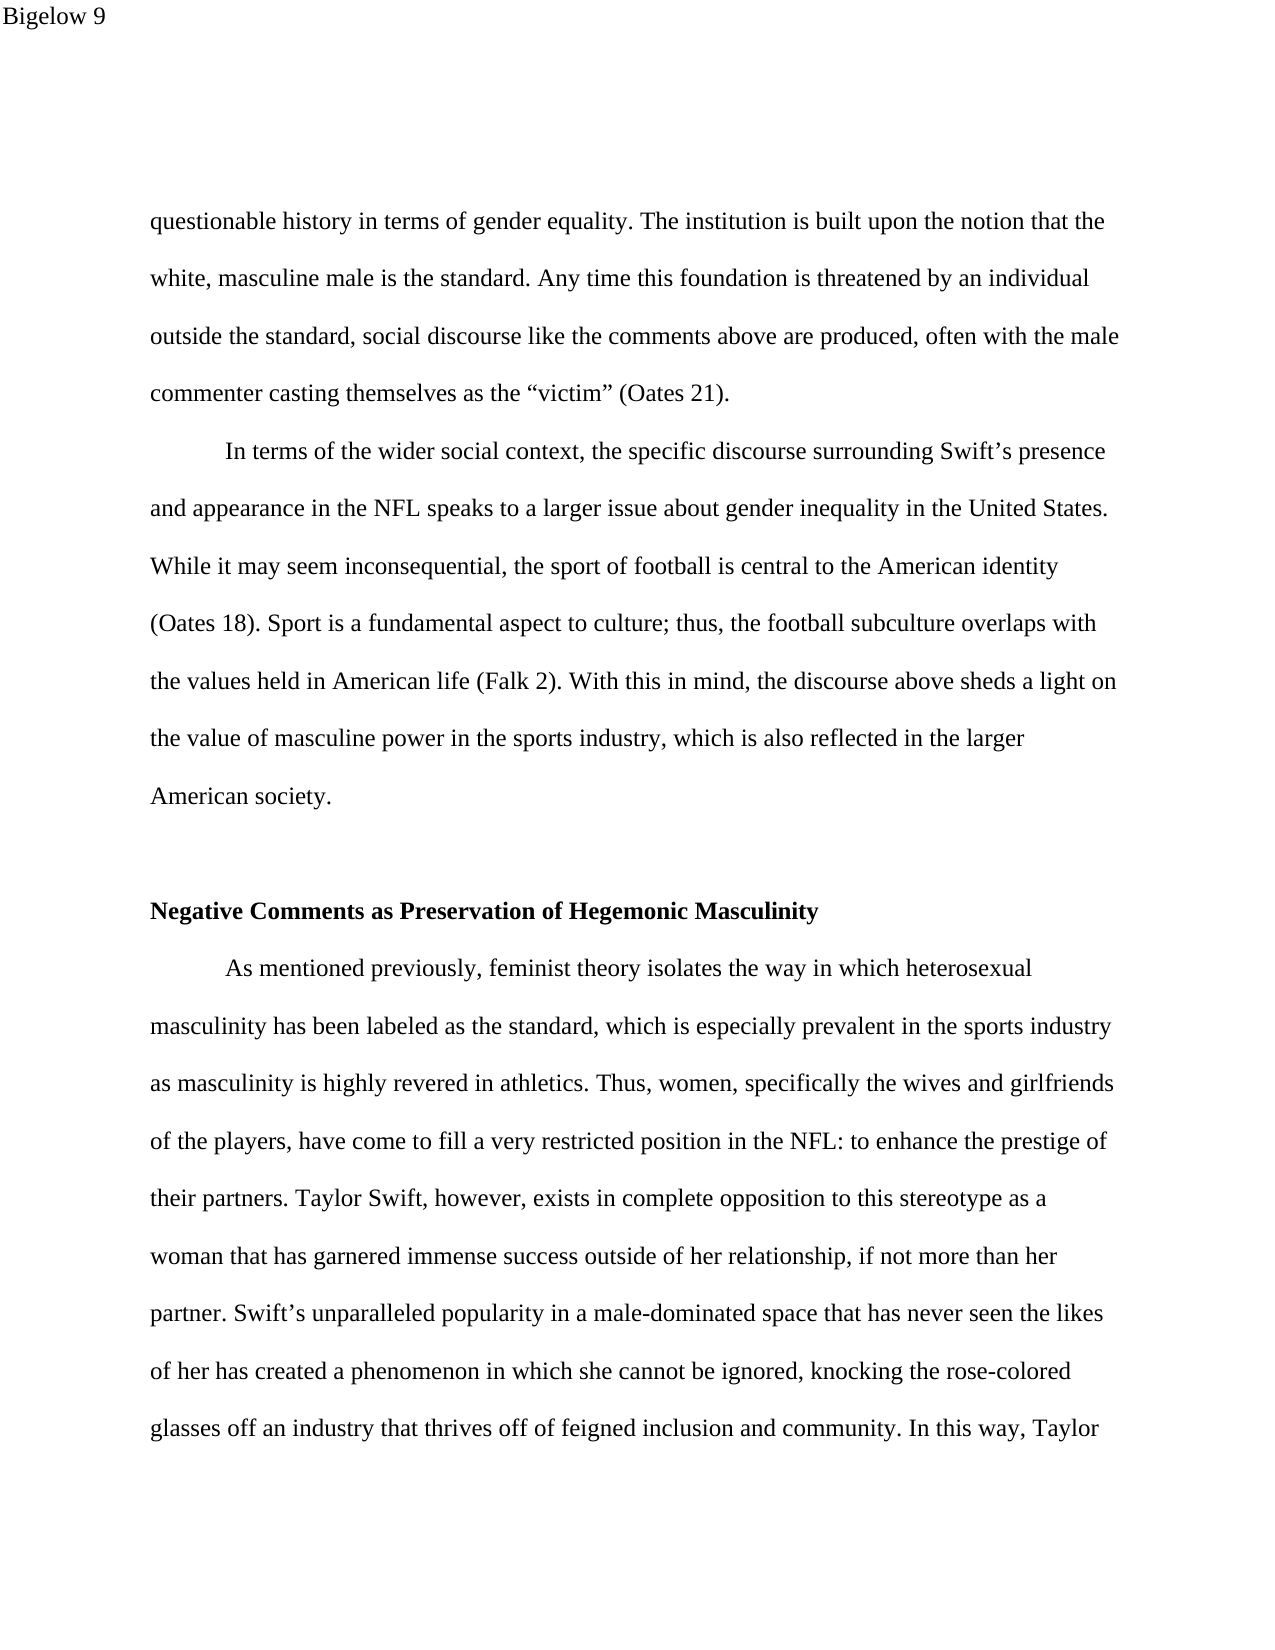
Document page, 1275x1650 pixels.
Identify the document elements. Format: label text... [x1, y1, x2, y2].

subtitle Negative Comments as Preservation of Hegemonic Masculinity [150, 896, 1135, 924]
text questionable history in terms of gender equality. The institution is built upon the notion that the white, masculine male is the standard. Any time this foundation is threatened by an individual outside the standard, social discourse like the comments above are produced, often with the male commenter casting themselves as the “victim” (Oates 21). [150, 206, 1135, 407]
text In terms of the wider social context, the specific discourse surrounding Swift’s presence and appearance in the NFL speaks to a larger issue about gender inequality in the United States. While it may seem inconsequential, the sport of football is central to the American identity (Oates 18). Sport is a fundamental aspect to culture; thus, the football subculture overlaps with the values held in American life (Falk 2). With this in mind, the discourse above sheds a light on the value of masculine power in the sports industry, which is also reflected in the larger American society. [150, 436, 1121, 809]
text As mentioned previously, feminist theory isolates the way in which heterosexual masculinity has been labeled as the standard, which is especially prevalent in the sports industry as masculinity is highly revered in athletics. Thus, women, specifically the wives and girlfriends of the players, have come to fill a very restricted position in the NFL: to enhance the prestige of their partners. Taylor Swift, however, exists in complete opposition to this stereotype as a woman that has garnered immense success outside of her relationship, if not more than her partner. Swift’s unparalleled popularity in a male-dominated space that has never seen the likes of her has created a phenomenon in which she cannot be ignored, knocking the rose-colored glasses off an industry that thrives off of feigned inclusion and community. In this way, Taylor [150, 953, 1118, 1442]
